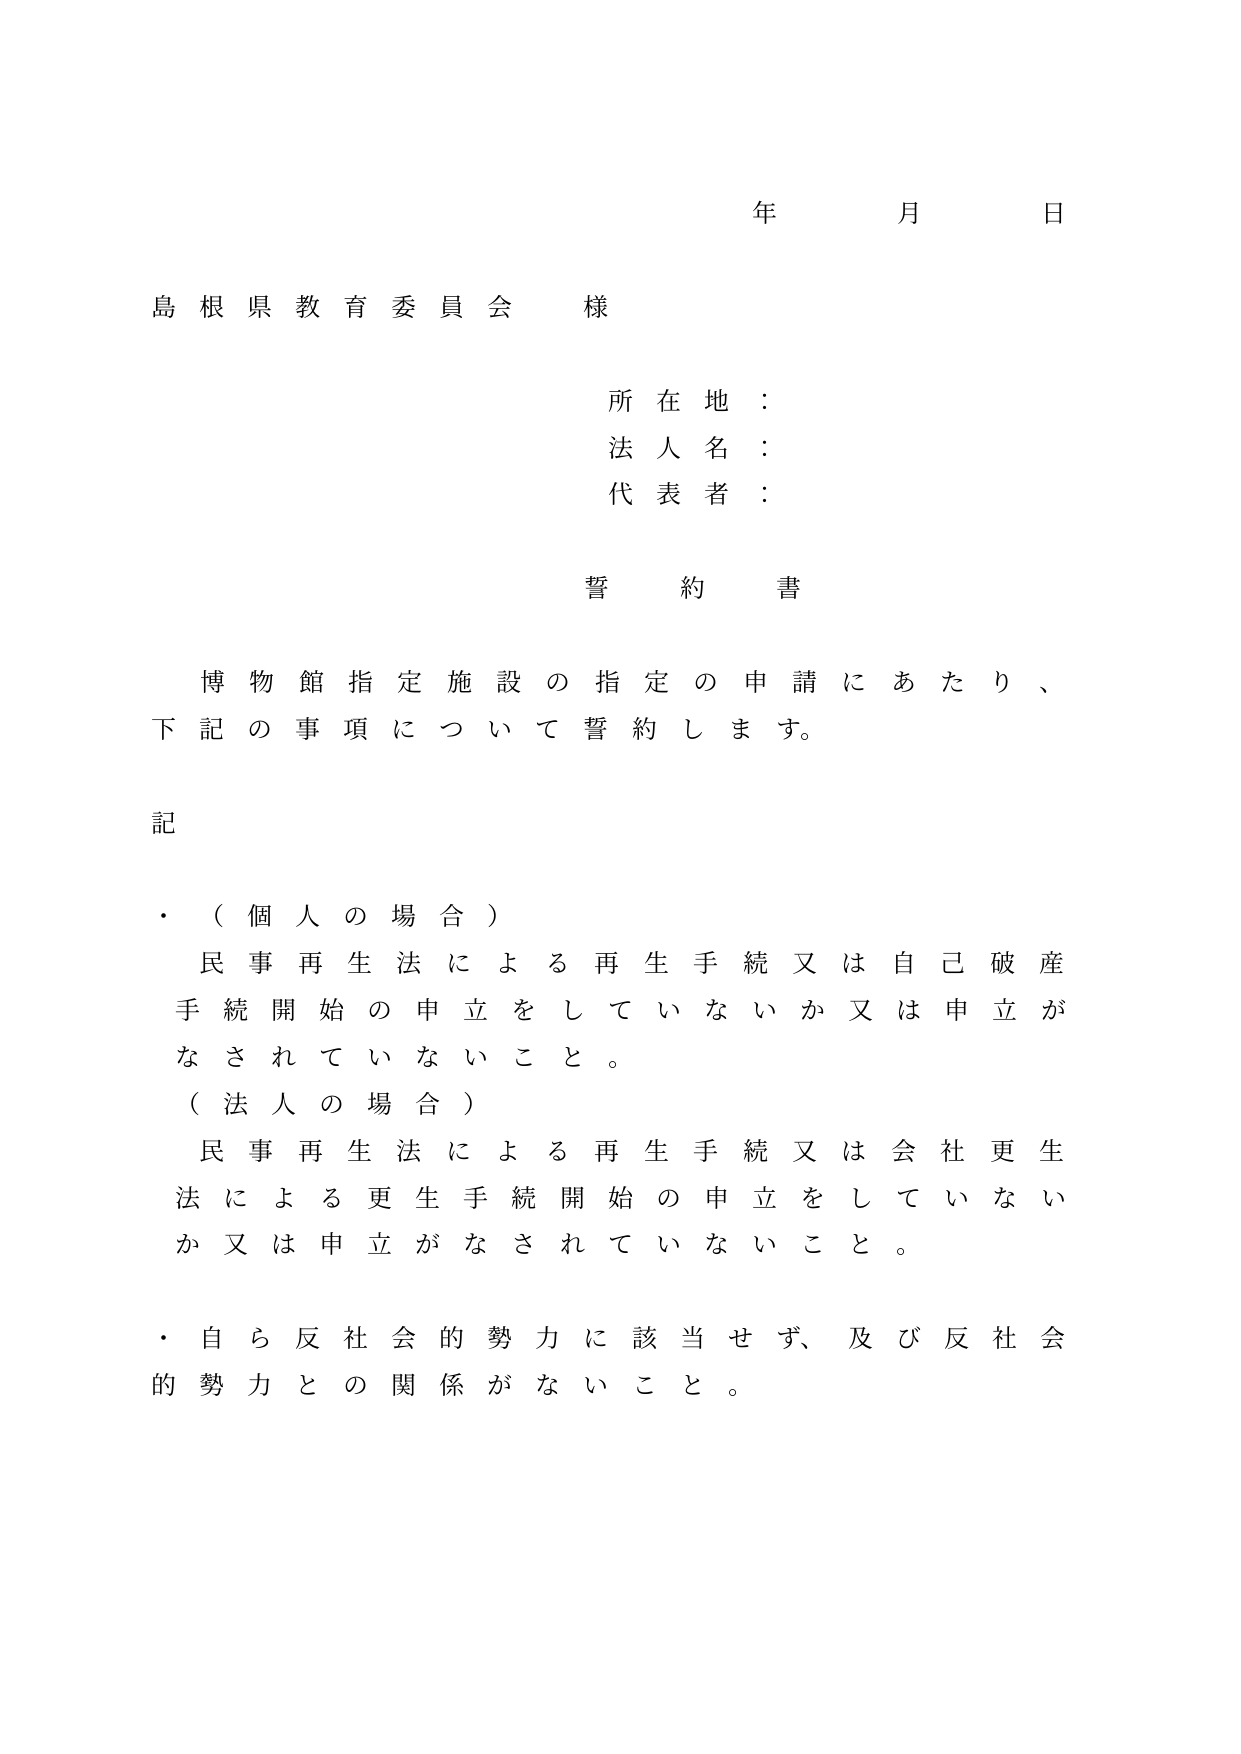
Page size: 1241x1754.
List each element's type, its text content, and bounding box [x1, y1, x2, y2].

text 年 月 日 [151, 188, 1089, 235]
text 記 [151, 798, 1089, 845]
text 所在地： [151, 376, 1089, 423]
text （法人の場合） [172, 1079, 1089, 1126]
text 民事再生法による再生手続又は会社更生法による更生手続開始の申立をしていないか又は申立がなされていないこと。 [172, 1126, 1089, 1267]
text 島根県教育委員会 様 [151, 282, 1089, 329]
text ・（個人の場合） [151, 892, 1089, 938]
text 法人名： [151, 423, 1089, 470]
text ・自ら反社会的勢力に該当せず、及び反社会的勢力との関係がないこと。 [151, 1313, 1089, 1407]
text 博物館指定施設の指定の申請にあたり、下記の事項について誓約します。 [151, 657, 1089, 751]
text 誓 約 書 [151, 563, 1089, 610]
text 代表者： [151, 470, 1089, 517]
text 民事再生法による再生手続又は自己破産手続開始の申立をしていないか又は申立がなされていないこと。 [172, 938, 1089, 1079]
